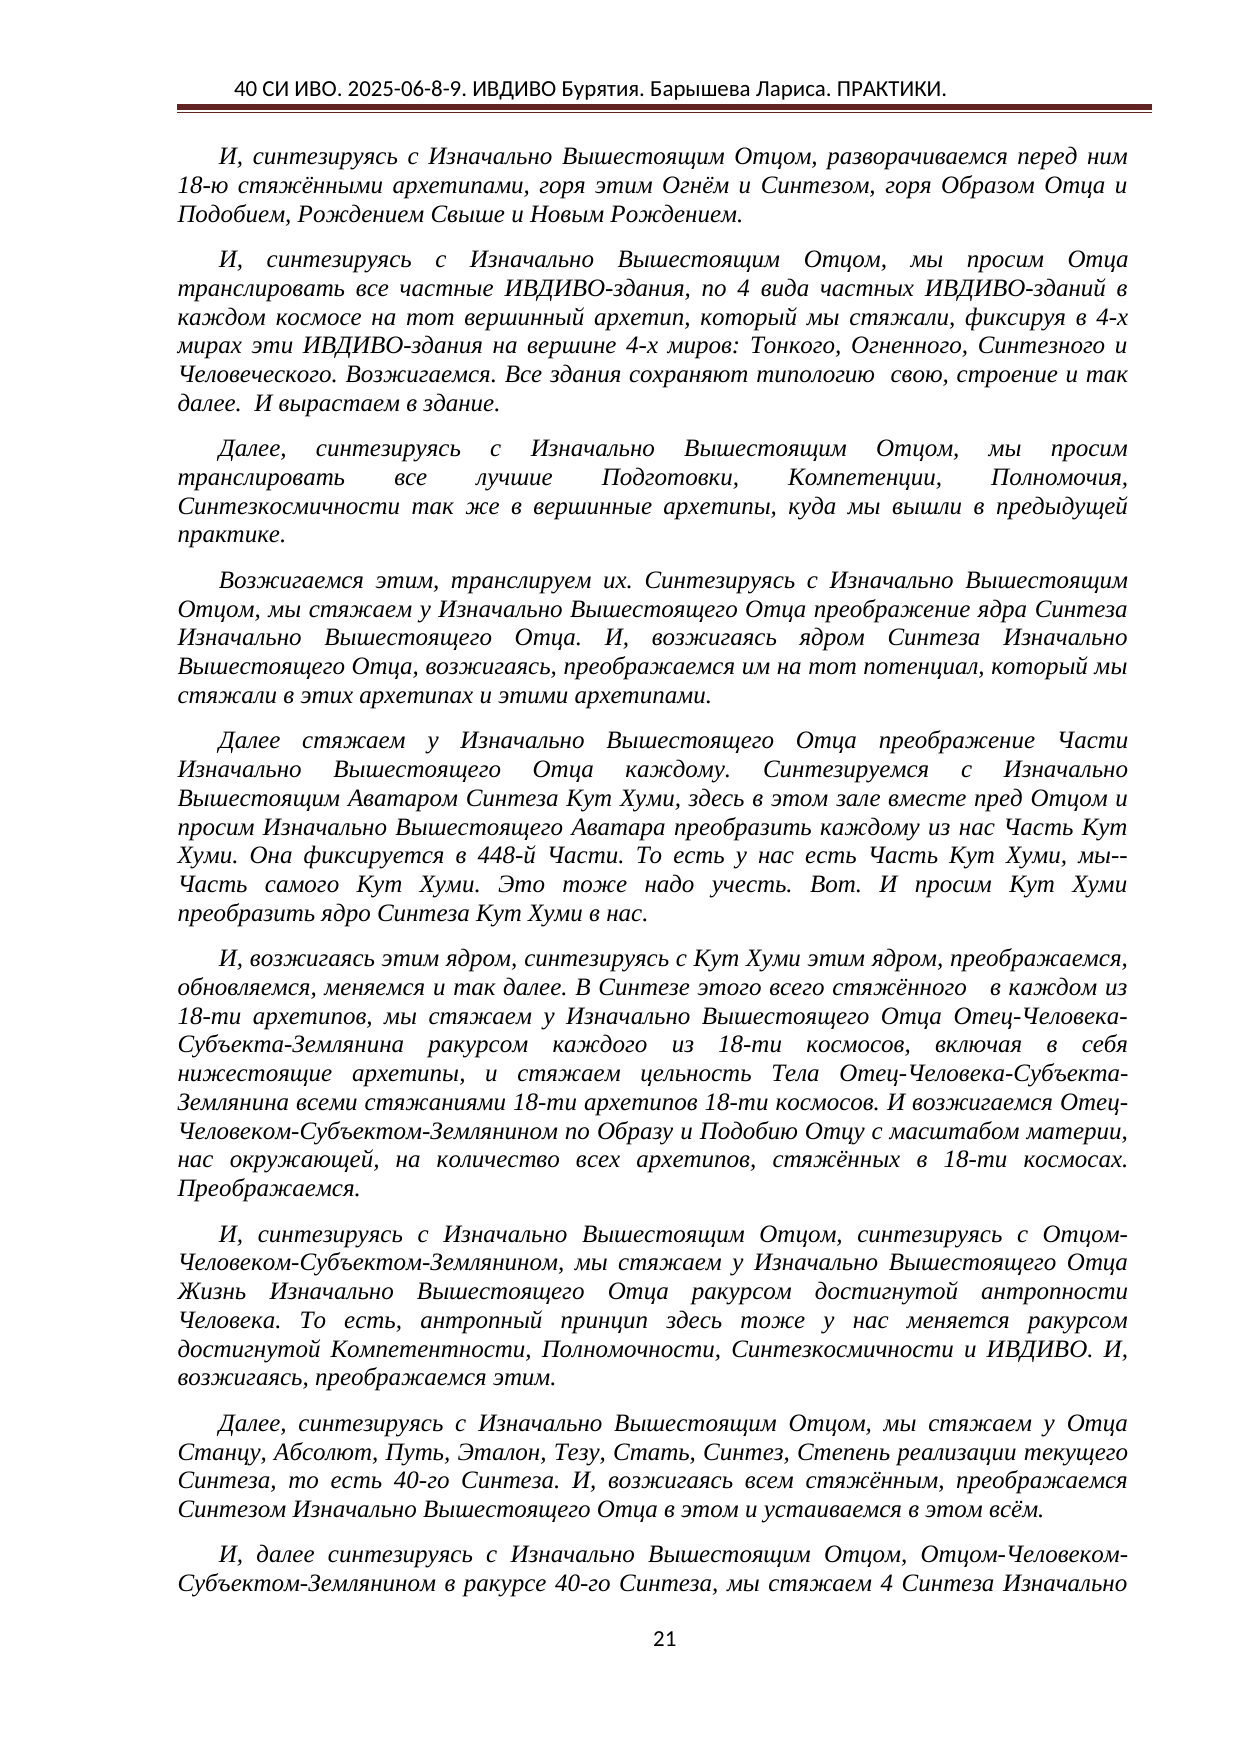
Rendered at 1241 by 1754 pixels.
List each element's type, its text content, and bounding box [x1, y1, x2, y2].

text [177, 1539, 1129, 1597]
text И, возжигаясь этим ядром, синтезируясь с Кут Хуми этим ядром, преображаемся, обновляемся, меняемся и так далее. В Синтезе этого всего стяжённого в каждом из 18-ти архетипов, мы стяжаем у Изначально Вышестоящего Отца Отец-Человека-Субъекта-Землянина ракурсом каждого из 18-ти космосов, включая в себя нижестоящие архетипы, и стяжаем цельность Тела Отец-Человека-Субъекта-Землянина всеми стяжаниями 18-ти архетипов 18-ти космосов. И возжигаемся Отец-Человеком-Субъектом-Землянином по Образу и Подобию Отцу с масштабом материи, нас окружающей, на количество всех архетипов, стяжённых в 18-ти космосах. Преображаемся. [177, 943, 1129, 1202]
text И, синтезируясь с Изначально Вышестоящим Отцом, мы просим Отца транслировать все частные ИВДИВО-здания, по 4 вида частных ИВДИВО-зданий в каждом космосе на тот вершинный архетип, который мы стяжали, фиксируя в 4-х мирах эти ИВДИВО-здания на вершине 4-х миров: Тонкого, Огненного, Синтезного и Человеческого. Возжигаемся. Все здания сохраняют типологию свою, строение и так далее. И вырастаем в здание. [177, 244, 1129, 417]
text Далее, синтезируясь с Изначально Вышестоящим Отцом, мы просим транслировать все лучшие Подготовки, Компетенции, Полномочия, Синтезкосмичности так же в вершинные архетипы, куда мы вышли в предыдущей практике. [177, 433, 1129, 548]
text Далее, синтезируясь с Изначально Вышестоящим Отцом, мы стяжаем у Отца Станцу, Абсолют, Путь, Эталон, Тезу, Стать, Синтез, Степень реализации текущего Синтеза, то есть 40-го Синтеза. И, возжигаясь всем стяжённым, преображаемся Синтезом Изначально Вышестоящего Отца в этом и устаиваемся в этом всём. [177, 1408, 1129, 1523]
text И, синтезируясь с Изначально Вышестоящим Отцом, разворачиваемся перед ним 18-ю стяжёнными архетипами, горя этим Огнём и Синтезом, горя Образом Отца и Подобием, Рождением Свыше и Новым Рождением. [177, 141, 1129, 227]
text Возжигаемся этим, транслируем их. Синтезируясь с Изначально Вышестоящим Отцом, мы стяжаем у Изначально Вышестоящего Отца преображение ядра Синтеза Изначально Вышестоящего Отца. И, возжигаясь ядром Синтеза Изначально Вышестоящего Отца, возжигаясь, преображаемся им на тот потенциал, который мы стяжали в этих архетипах и этими архетипами. [177, 565, 1129, 709]
text Далее стяжаем у Изначально Вышестоящего Отца преображение Части Изначально Вышестоящего Отца каждому. Синтезируемся с Изначально Вышестоящим Аватаром Синтеза Кут Хуми, здесь в этом зале вместе пред Отцом и просим Изначально Вышестоящего Аватара преобразить каждому из нас Часть Кут Хуми. Она фиксируется в 448-й Части. То есть у нас есть Часть Кут Хуми, мы-- Часть самого Кут Хуми. Это тоже надо учесть. Вот. И просим Кут Хуми преобразить ядро Синтеза Кут Хуми в нас. [177, 725, 1129, 927]
text И, синтезируясь с Изначально Вышестоящим Отцом, синтезируясь с Отцом-Человеком-Субъектом-Землянином, мы стяжаем у Изначально Вышестоящего Отца Жизнь Изначально Вышестоящего Отца ракурсом достигнутой антропности Человека. То есть, антропный принцип здесь тоже у нас меняется ракурсом достигнутой Компетентности, Полномочности, Синтезкосмичности и ИВДИВО. И, возжигаясь, преображаемся этим. [177, 1219, 1129, 1391]
